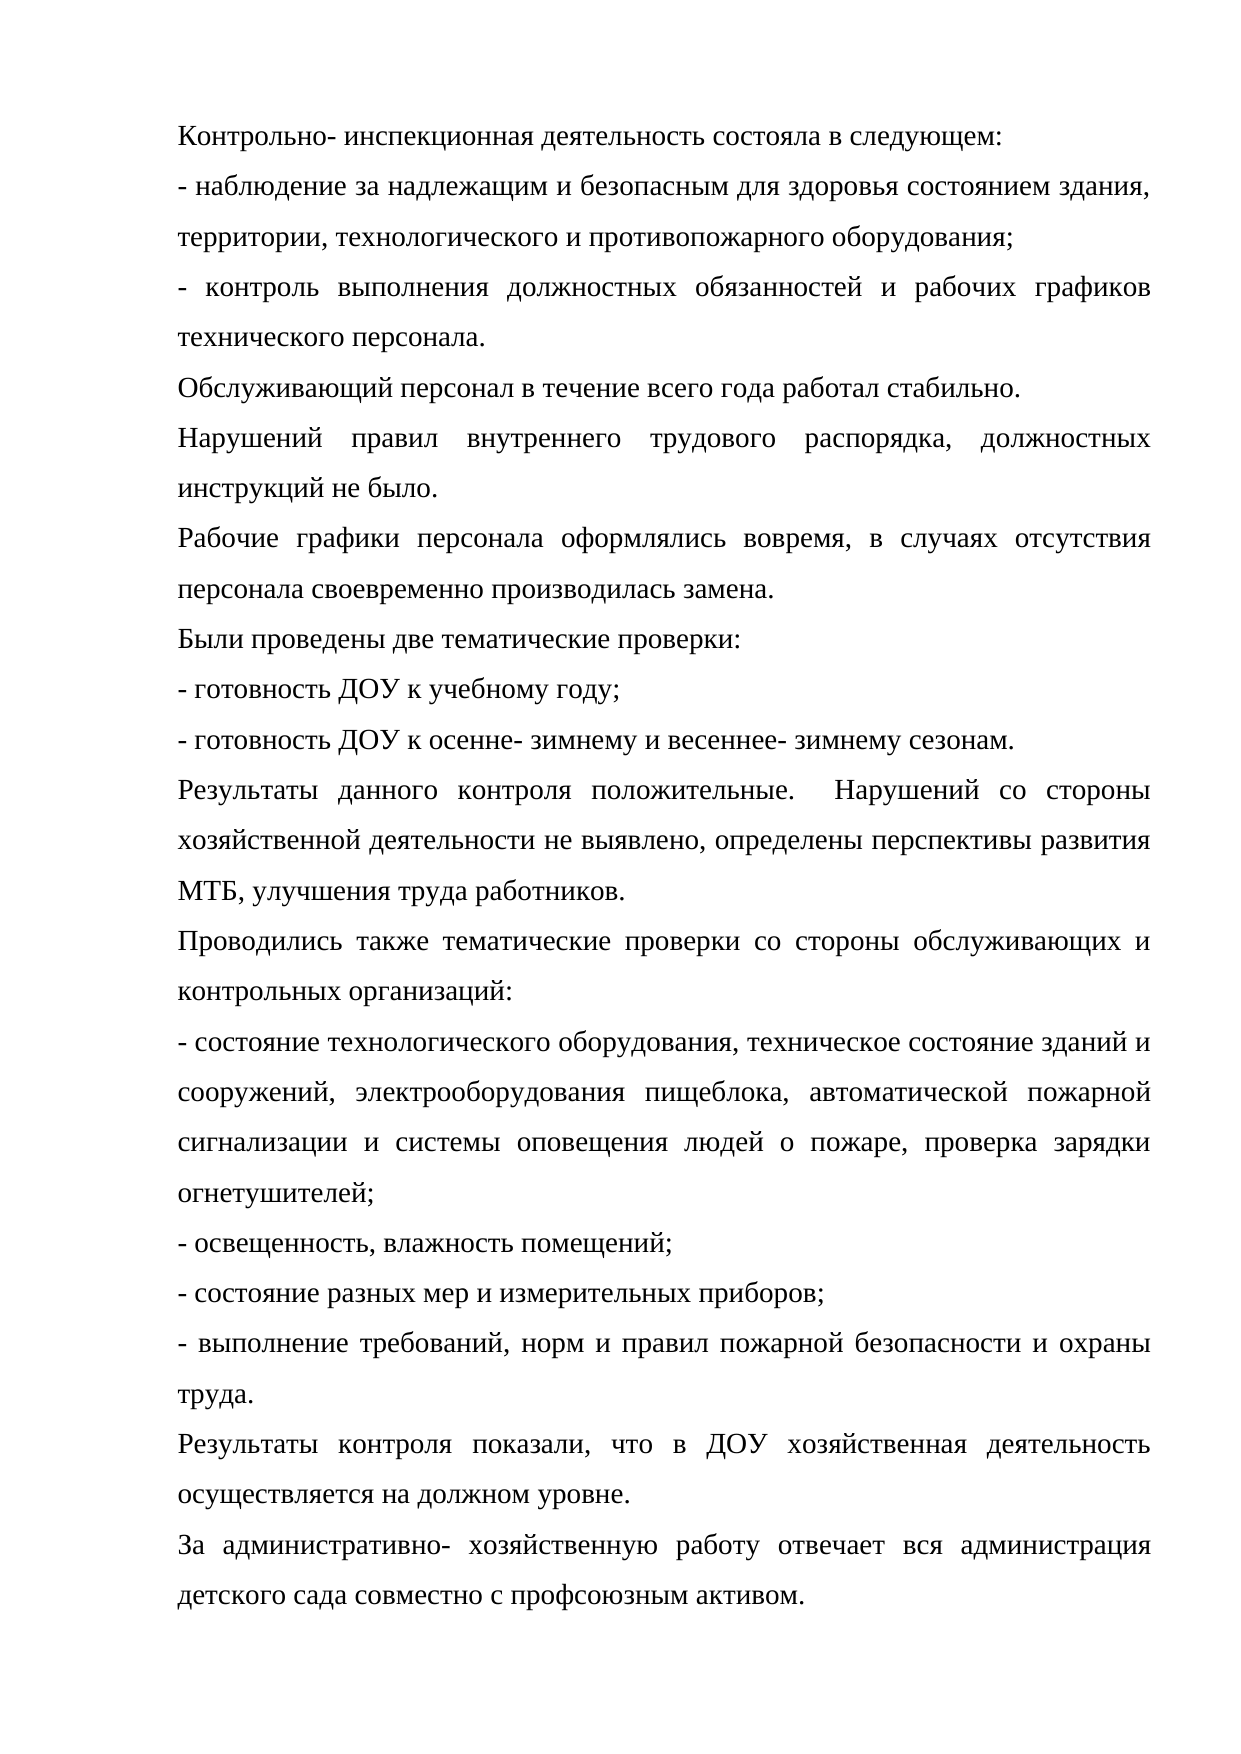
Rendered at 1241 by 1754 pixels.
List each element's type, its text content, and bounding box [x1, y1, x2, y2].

text Результаты контроля показали, что в ДОУ хозяйственная деятельность осуществляется на должном уровне. [177, 1426, 1152, 1510]
text - наблюдение за надлежащим и безопасным для здоровья состоянием здания, территории, технологического и противопожарного оборудования; [177, 168, 1152, 252]
text - состояние разных мер и измерительных приборов; [177, 1275, 1152, 1309]
text Были проведены две тематические проверки: [177, 621, 1152, 655]
text Обслуживающий персонал в течение всего года работал стабильно. [177, 370, 1152, 403]
text Рабочие графики персонала оформлялись вовремя, в случаях отсутствия персонала своевременно производилась замена. [177, 521, 1152, 604]
text - освещенность, влажность помещений; [177, 1225, 1152, 1258]
text - контроль выполнения должностных обязанностей и рабочих графиков технического персонала. [177, 269, 1152, 353]
text - готовность ДОУ к осенне- зимнему и весеннее- зимнему сезонам. [177, 722, 1152, 755]
text - выполнение требований, норм и правил пожарной безопасности и охраны труда. [177, 1326, 1152, 1409]
text Результаты данного контроля положительные. Нарушений со стороны хозяйственной деятельности не выявлено, определены перспективы развития МТБ, улучшения труда работников. [177, 772, 1152, 906]
text Нарушений правил внутреннего трудового распорядка, должностных инструкций не было. [177, 420, 1152, 504]
text Контрольно- инспекционная деятельность состояла в следующем: [177, 118, 1152, 152]
text - состояние технологического оборудования, техническое состояние зданий и сооружений, электрооборудования пищеблока, автоматической пожарной сигнализации и системы оповещения людей о пожаре, проверка зарядки огнетушителей; [177, 1024, 1152, 1208]
text - готовность ДОУ к учебному году; [177, 672, 1152, 705]
text Проводились также тематические проверки со стороны обслуживающих и контрольных организаций: [177, 923, 1152, 1007]
text За административно- хозяйственную работу отвечает вся администрация детского сада совместно с профсоюзным активом. [177, 1527, 1152, 1611]
